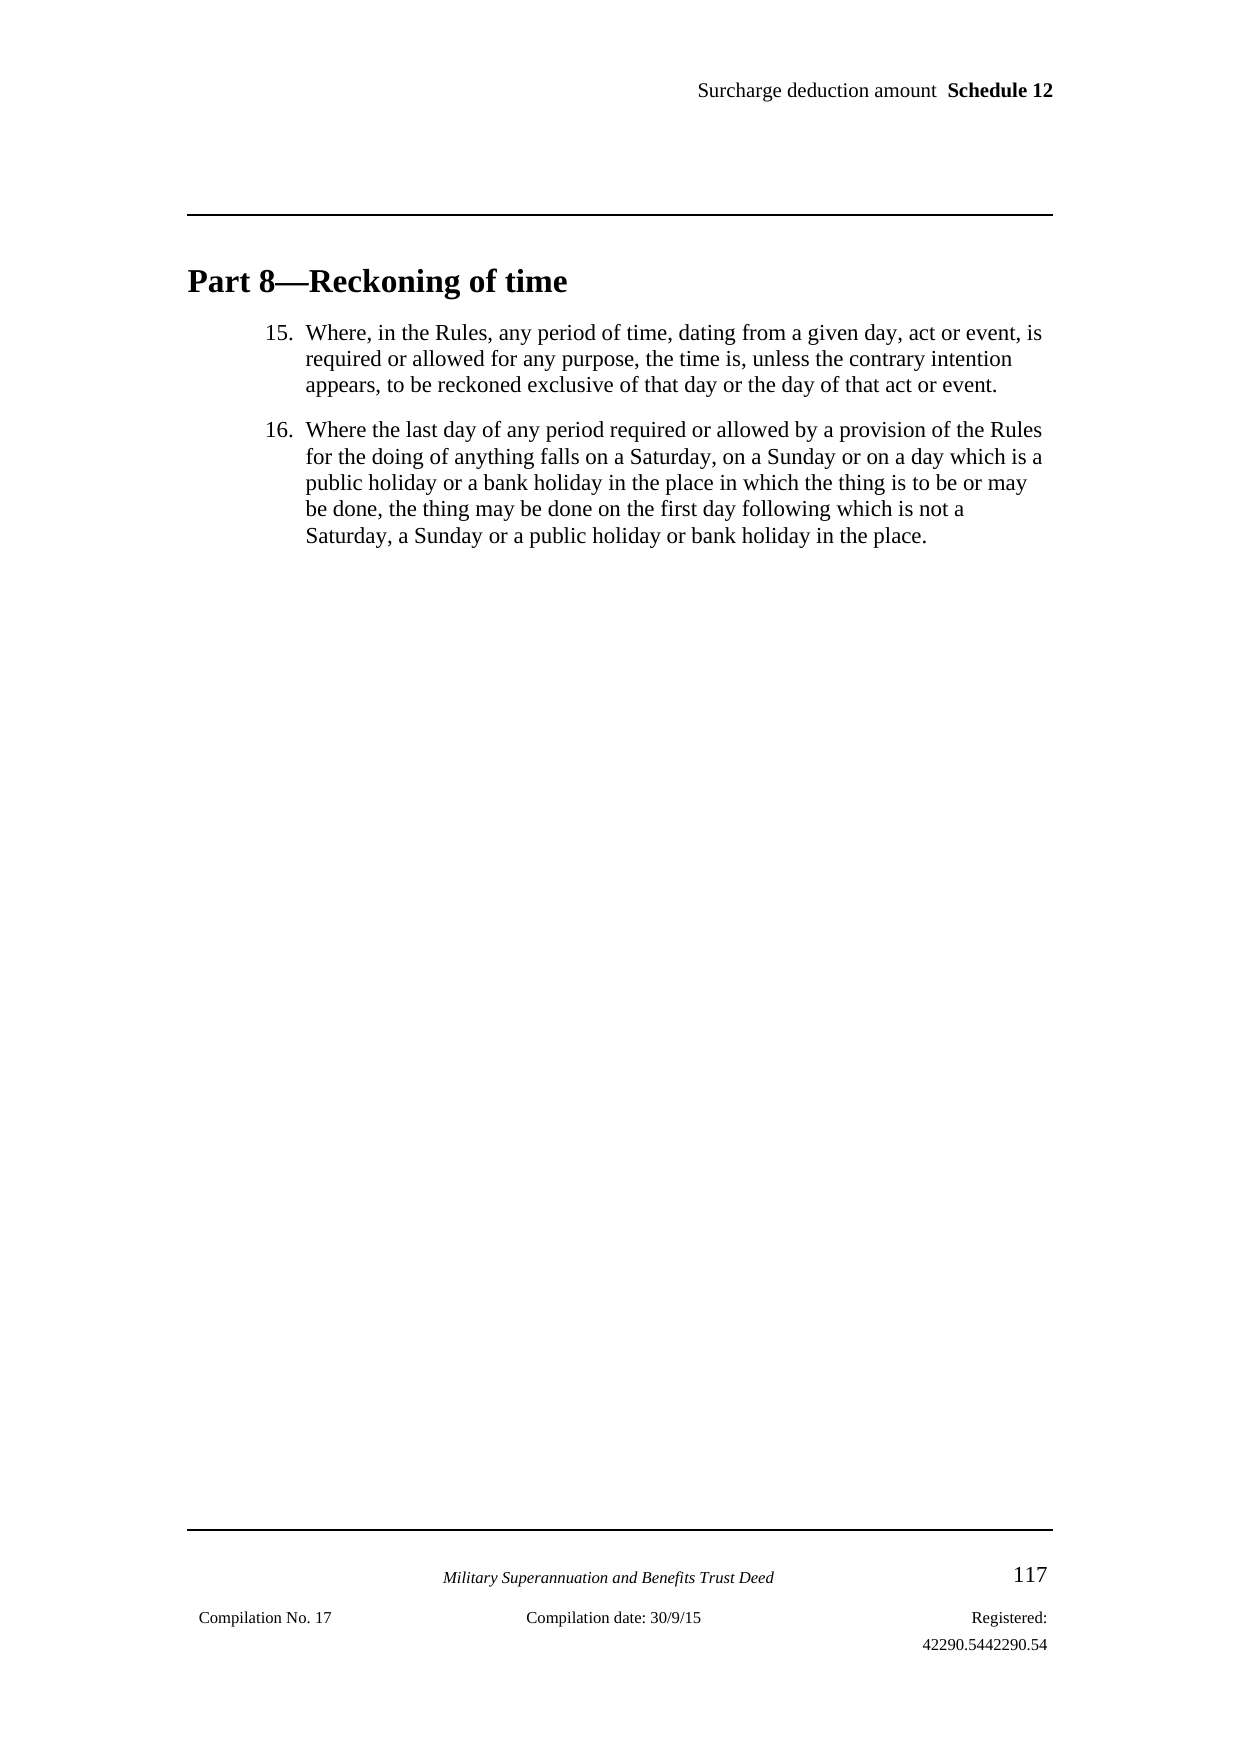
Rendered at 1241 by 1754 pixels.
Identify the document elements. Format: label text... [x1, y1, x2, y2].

text 15. Where, in the Rules, any period of time, dating from a given day, act or event, is required or allowed for any purpose, the time is, unless the contrary intention appears, to be reckoned exclusive of that day or the day of that act or event. [187, 319, 1053, 398]
text Part 8—Reckoning of time [187, 262, 1053, 300]
text 16. Where the last day of any period required or allowed by a provision of the Rules for the doing of anything falls on a Saturday, on a Sunday or on a day which is a public holiday or a bank holiday in the place in which the thing is to be or may be done, the thing may be done on the first day following which is not a Saturday, a Sunday or a public holiday or bank holiday in the place. [187, 416, 1053, 548]
